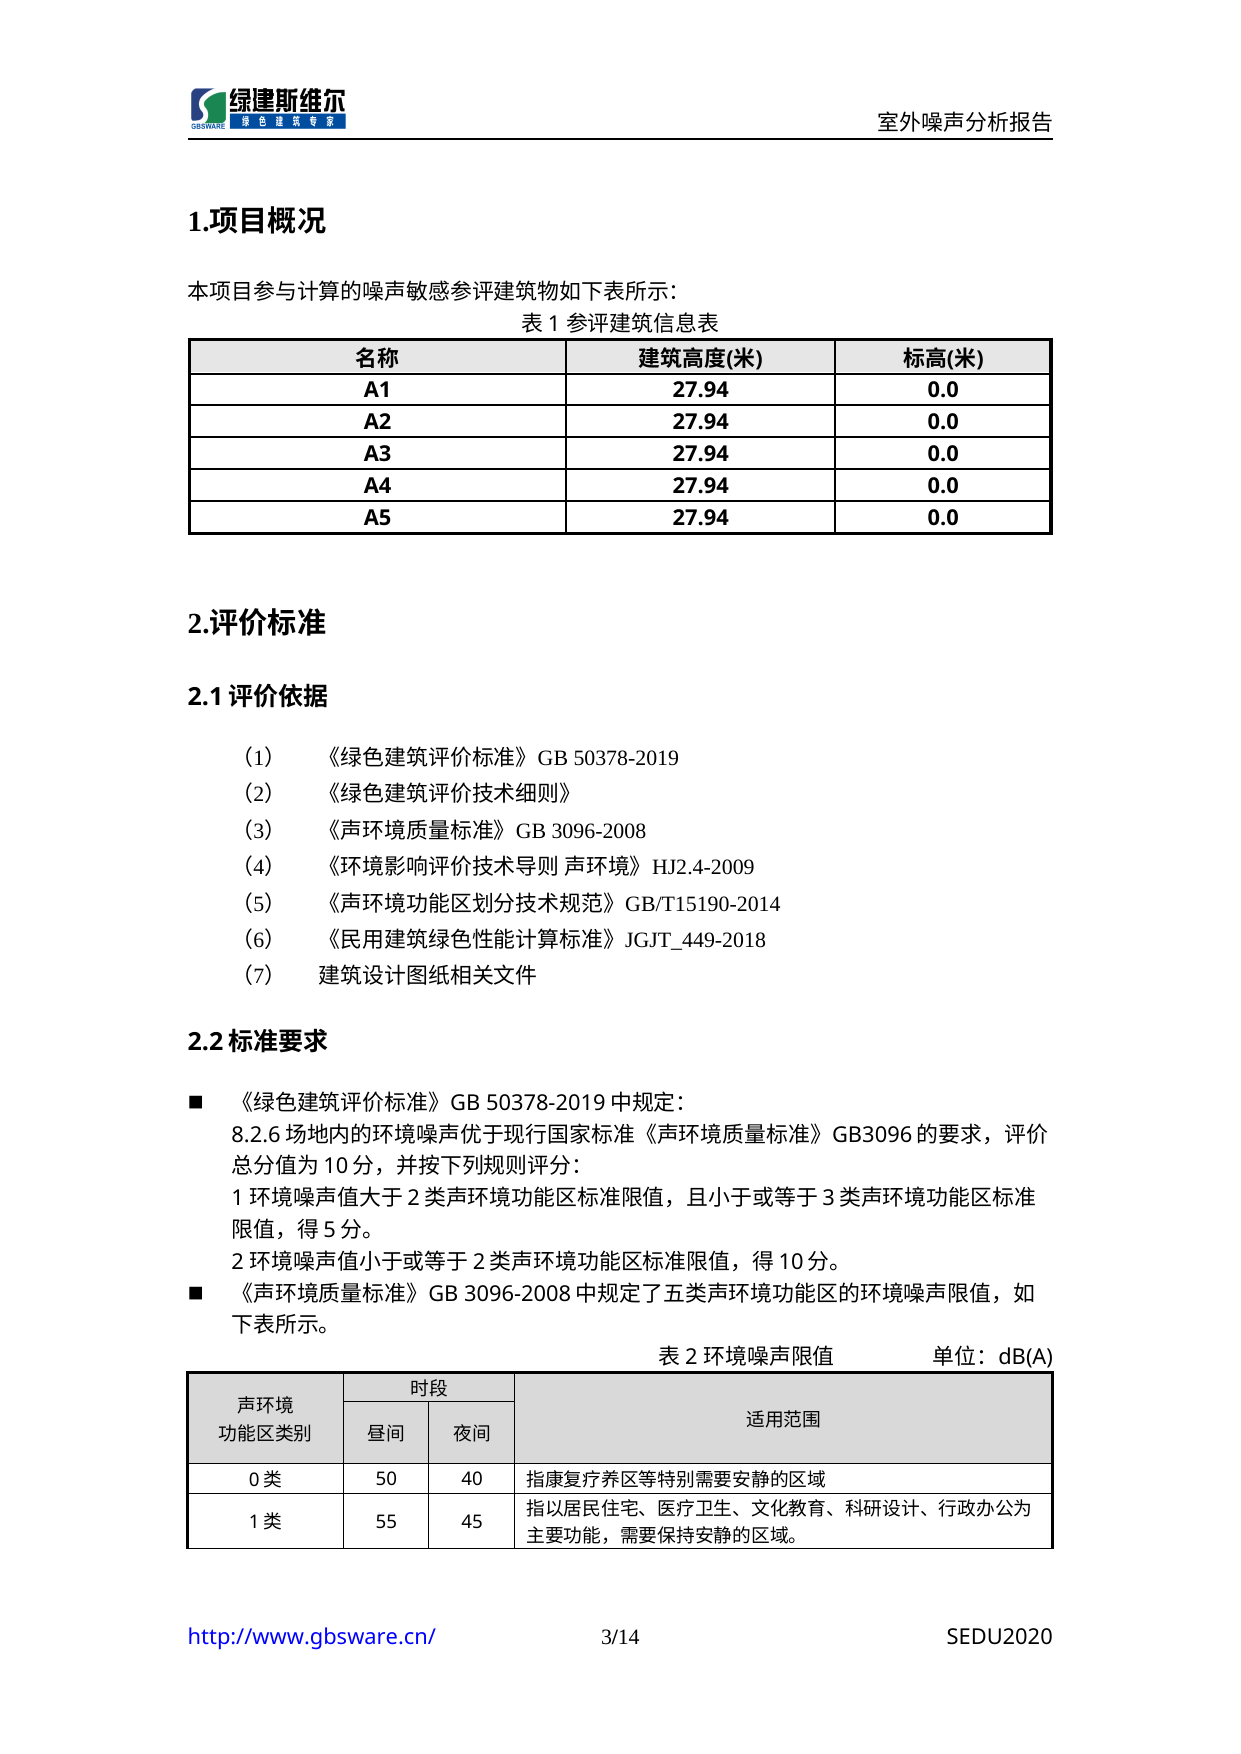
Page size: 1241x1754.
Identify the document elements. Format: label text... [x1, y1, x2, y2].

table_cell 0.0 [836, 406, 1049, 436]
subtitle 2.1评价依据 [187, 677, 1053, 713]
table_header 名称 [191, 341, 565, 372]
table_header 标高(米) [836, 341, 1049, 372]
table_cell 夜间 [429, 1402, 514, 1463]
table_cell A1 [191, 375, 565, 404]
list 《声环境功能区划分技术规范》GB/T15190-2014 [231, 886, 1053, 917]
table_cell 0.0 [836, 502, 1049, 532]
table_cell 0类 [189, 1464, 343, 1492]
picture [187, 88, 347, 130]
subtitle 2.评价标准 [187, 600, 1053, 642]
table_cell 指以居民住宅、医疗卫生、文化教育、科研设计、行政办公为主要功能，需要保持安静的区域。 [515, 1494, 1051, 1548]
list 《声环境质量标准》GB 3096-2008中规定了五类声环境功能区的环境噪声限值，如下表所示。 [187, 1276, 1053, 1339]
text 1 环境噪声值大于2类声环境功能区标准限值，且小于或等于3类声环境功能区标准限值，得5分。 [231, 1180, 1053, 1244]
table_cell 27.94 [567, 470, 834, 500]
table_cell 27.94 [567, 438, 834, 468]
table_cell 指康复疗养区等特别需要安静的区域 [515, 1464, 1051, 1492]
table_cell 0.0 [836, 438, 1049, 468]
table_header 时段 [344, 1374, 514, 1401]
table_cell 0.0 [836, 375, 1049, 404]
table_cell 45 [429, 1494, 514, 1548]
text 本项目参与计算的噪声敏感参评建筑物如下表所示： [187, 274, 1053, 306]
text 8.2.6场地内的环境噪声优于现行国家标准《声环境质量标准》GB3096的要求，评价总分值为10分，并按下列规则评分： [231, 1117, 1053, 1180]
table_cell 1类 [189, 1494, 343, 1548]
table_cell 27.94 [567, 502, 834, 532]
table_cell A3 [191, 438, 565, 468]
list 《绿色建筑评价标准》GB 50378-2019 [231, 740, 1053, 772]
list 《声环境质量标准》GB 3096-2008 [231, 813, 1053, 844]
table_cell 昼间 [344, 1402, 428, 1463]
subtitle 2.2标准要求 [187, 1022, 1053, 1058]
table_cell A4 [191, 470, 565, 500]
table_cell 0.0 [836, 470, 1049, 500]
table_cell 55 [344, 1494, 428, 1548]
list 《绿色建筑评价标准》GB 50378-2019中规定： [187, 1085, 1053, 1117]
table_header 声环境 功能区类别 [189, 1374, 343, 1463]
subtitle 1.项目概况 [187, 197, 1053, 240]
table_header 适用范围 [515, 1374, 1051, 1463]
list 《绿色建筑评价技术细则》 [231, 776, 1053, 808]
text 2 环境噪声值小于或等于2类声环境功能区标准限值，得10分。 [231, 1244, 1053, 1276]
table_cell A5 [191, 502, 565, 532]
list 《环境影响评价技术导则 声环境》HJ2.4-2009 [231, 849, 1053, 881]
text 表2 环境噪声限值 单位：dB(A) [187, 1339, 1053, 1371]
table_cell 40 [429, 1464, 514, 1492]
table_cell 27.94 [567, 406, 834, 436]
table_cell A2 [191, 406, 565, 436]
text 表1 参评建筑信息表 [187, 306, 1053, 337]
list 建筑设计图纸相关文件 [231, 958, 1053, 990]
table_header 建筑高度(米) [567, 341, 834, 372]
table_cell 27.94 [567, 375, 834, 404]
list 《民用建筑绿色性能计算标准》JGJT_449-2018 [231, 922, 1053, 953]
table_cell 50 [344, 1464, 428, 1492]
